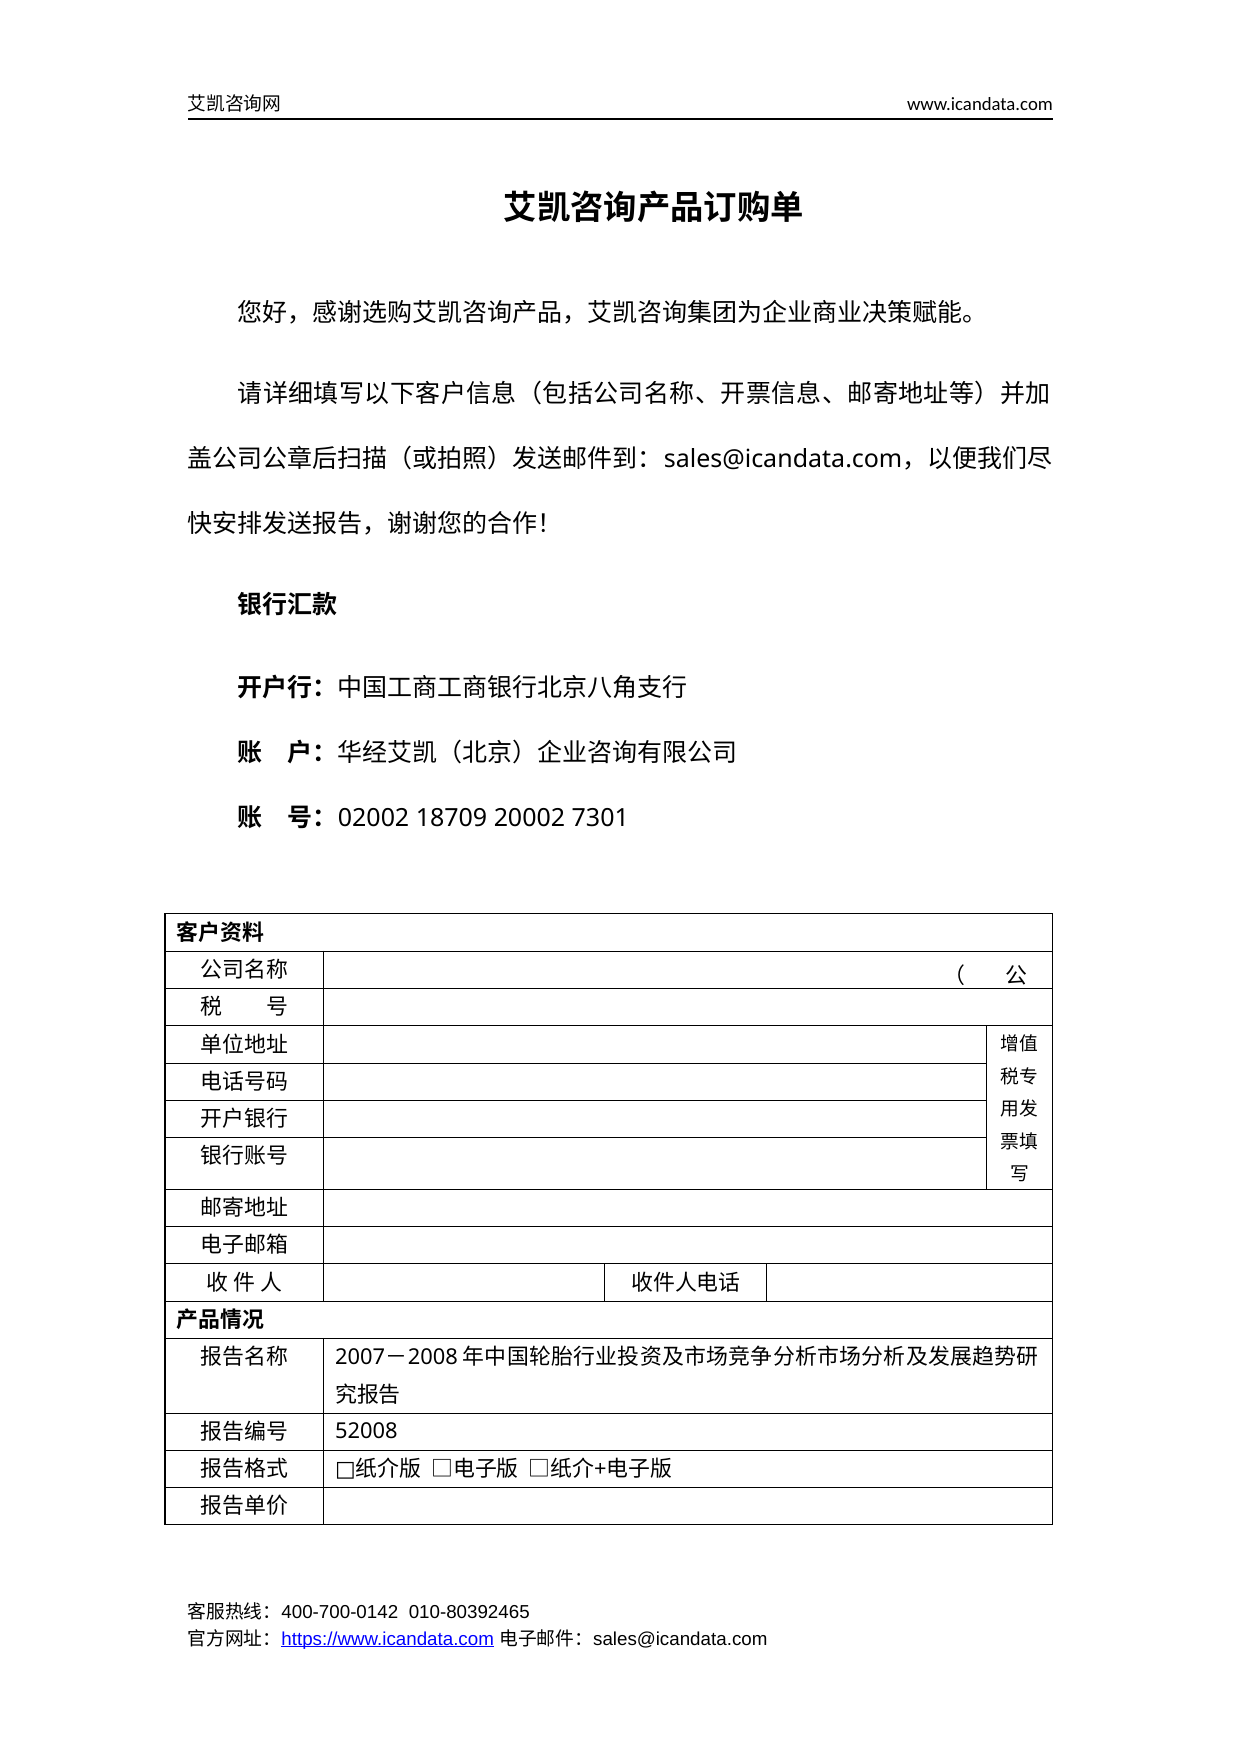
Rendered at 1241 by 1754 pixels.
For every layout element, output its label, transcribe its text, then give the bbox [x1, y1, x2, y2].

table_cell 52008 [324, 1414, 1052, 1450]
table_cell [324, 989, 1052, 1025]
text 您好，感谢选购艾凯咨询产品，艾凯咨询集团为企业商业决策赋能。 [187, 278, 1053, 343]
table_cell 报告格式 [166, 1451, 323, 1487]
table_cell [324, 1064, 986, 1100]
table_cell 增值税专用发票填写 [987, 1026, 1052, 1189]
text 请详细填写以下客户信息（包括公司名称、开票信息、邮寄地址等）并加盖公司公章后扫描（或拍照）发送邮件到：sales@icandata.com，以便我们尽快安排发送报告，谢谢您的合作！ [187, 359, 1053, 554]
table_cell 邮寄地址 [166, 1190, 323, 1226]
table_cell 2007－2008年中国轮胎行业投资及市场竞争分析市场分析及发展趋势研究报告 [324, 1339, 1052, 1412]
table_cell [324, 1227, 1052, 1263]
table_cell [324, 1101, 986, 1137]
table_cell [324, 1026, 986, 1062]
table_cell [324, 1488, 1052, 1524]
table_cell 税 号 [166, 989, 323, 1025]
table_cell 产品情况 [166, 1302, 1052, 1338]
table_cell 电话号码 [166, 1064, 323, 1100]
table_cell 单位地址 [166, 1026, 323, 1062]
table_cell [767, 1264, 1052, 1301]
table_cell 开户银行 [166, 1101, 323, 1137]
text 艾凯咨询产品订购单 [187, 172, 1053, 237]
table_cell 报告单价 [166, 1488, 323, 1524]
table_cell 公司名称 [166, 952, 323, 988]
table_cell [324, 1264, 604, 1301]
text 银行汇款 [187, 570, 1053, 635]
table_header 客户资料 [166, 914, 1052, 951]
table_cell 报告名称 [166, 1339, 323, 1412]
table_cell □纸介版 □电子版 □纸介+电子版 [324, 1451, 1052, 1487]
text 账 户：华经艾凯（北京）企业咨询有限公司 [187, 718, 1053, 783]
text 账 号：02002 18709 20002 7301 [187, 783, 1053, 848]
text 开户行：中国工商工商银行北京八角支行 [187, 653, 1053, 718]
table_cell 银行账号 [166, 1138, 323, 1189]
table_cell 报告编号 [166, 1414, 323, 1450]
table_cell [324, 1190, 1052, 1226]
table_cell [324, 1138, 986, 1189]
table_cell [324, 952, 1052, 988]
table_cell 收件人电话 [605, 1264, 766, 1301]
table_cell 收 件 人 [166, 1264, 323, 1301]
table_cell 电子邮箱 [166, 1227, 323, 1263]
